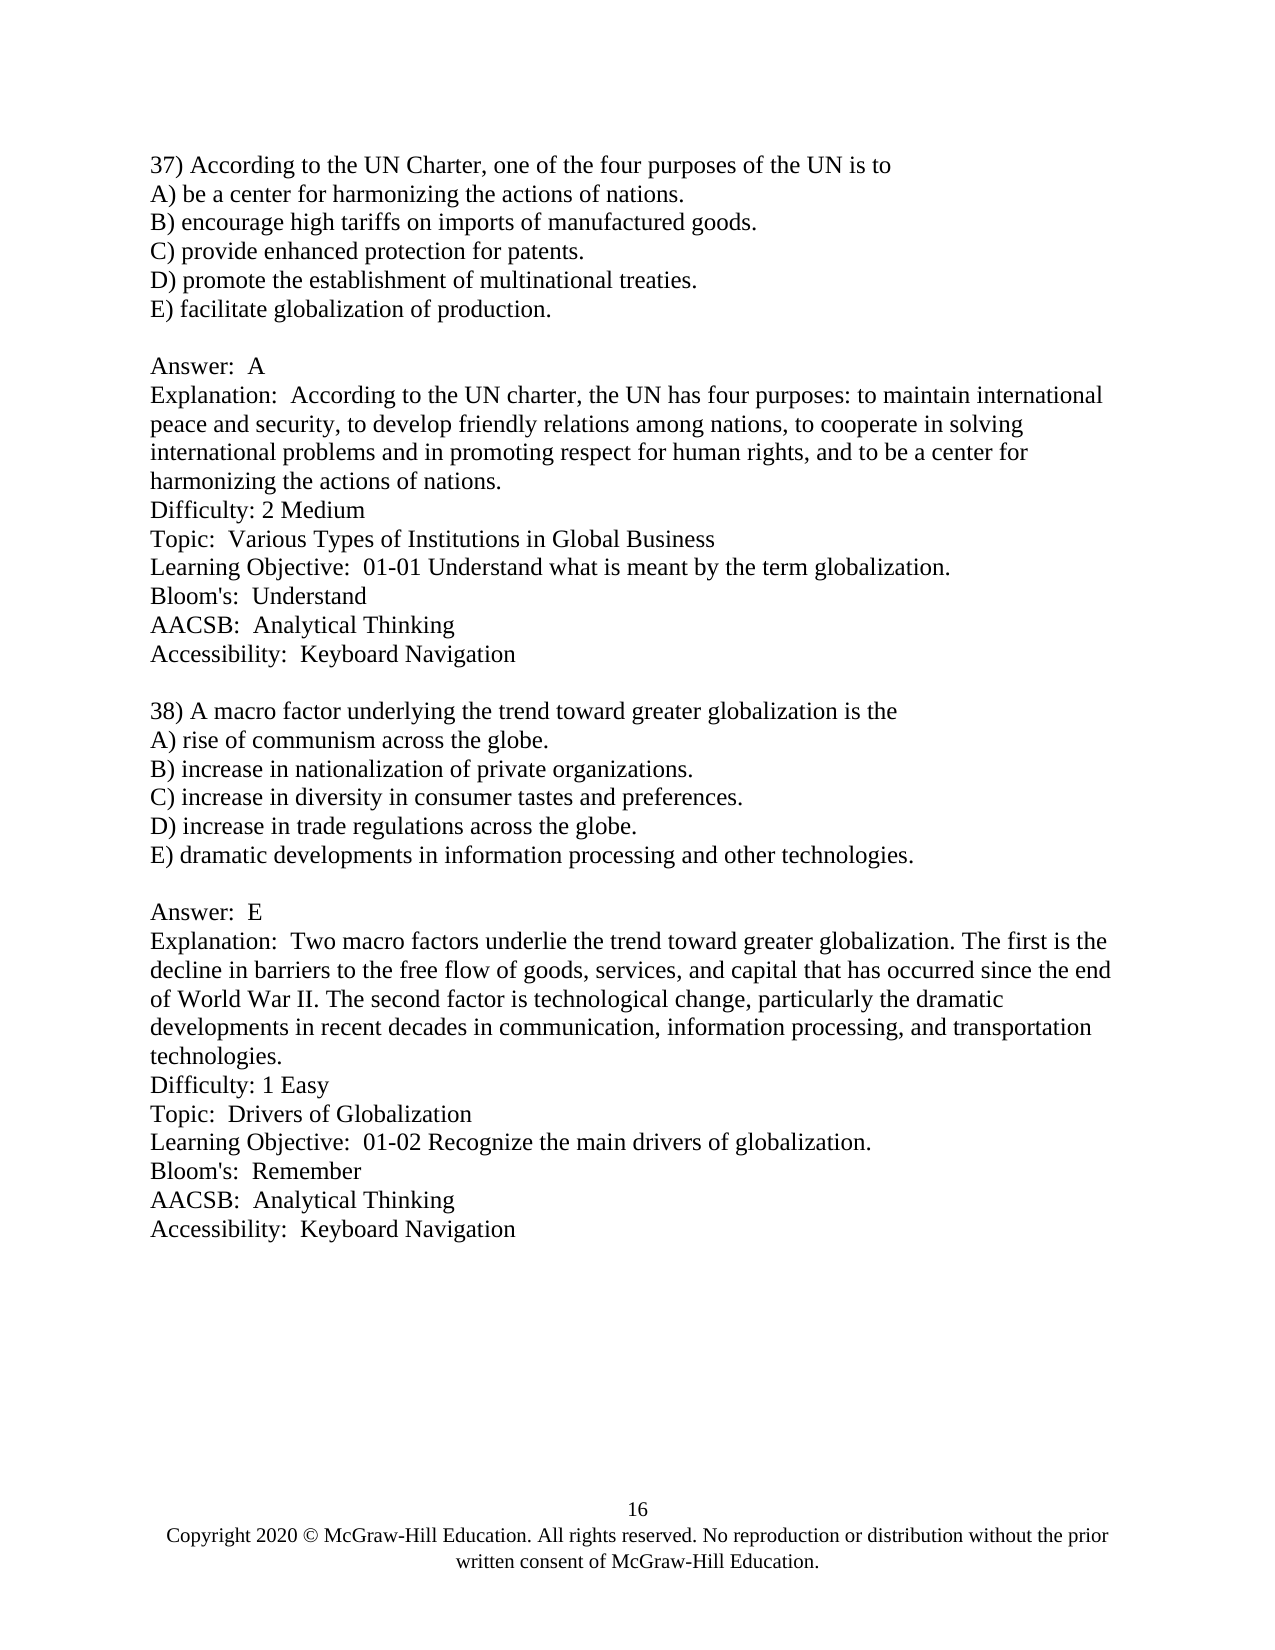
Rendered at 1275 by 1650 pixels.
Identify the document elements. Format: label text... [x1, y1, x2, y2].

text Accessibility: Keyboard Navigation [150, 1214, 1125, 1242]
text E) facilitate globalization of production. [150, 294, 1125, 322]
text AACSB: Analytical Thinking [150, 1185, 1125, 1214]
text Answer: A [150, 351, 1125, 380]
text B) increase in nationalization of private organizations. [150, 754, 1125, 782]
text Answer: E [150, 897, 1125, 926]
text Learning Objective: 01-02 Recognize the main drivers of globalization. [150, 1127, 1125, 1156]
text Explanation: According to the UN charter, the UN has four purposes: to maintain international peace and security, to develop friendly relations among nations, to cooperate in solving international problems and in promoting respect for human rights, and to be a center for harmonizing the actions of nations. [150, 380, 1125, 495]
text Learning Objective: 01-01 Understand what is meant by the term globalization. [150, 552, 1125, 581]
text D) promote the establishment of multinational treaties. [150, 265, 1125, 294]
text Explanation: Two macro factors underlie the trend toward greater globalization. The first is the decline in barriers to the free flow of goods, services, and capital that has occurred since the end of World War II. The second factor is technological change, particularly the dramatic developments in recent decades in communication, information processing, and transportation technologies. [150, 926, 1125, 1070]
text A) rise of communism across the globe. [150, 725, 1125, 754]
text E) dramatic developments in information processing and other technologies. [150, 840, 1125, 869]
text Accessibility: Keyboard Navigation [150, 639, 1125, 667]
text C) provide enhanced protection for patents. [150, 236, 1125, 265]
text Topic: Drivers of Globalization [150, 1099, 1125, 1127]
text C) increase in diversity in consumer tastes and preferences. [150, 782, 1125, 811]
text 37) According to the UN Charter, one of the four purposes of the UN is to [150, 150, 1125, 179]
text Difficulty: 2 Medium [150, 495, 1125, 524]
text A) be a center for harmonizing the actions of nations. [150, 179, 1125, 207]
text B) encourage high tariffs on imports of manufactured goods. [150, 207, 1125, 236]
text 38) A macro factor underlying the trend toward greater globalization is the [150, 696, 1125, 725]
text AACSB: Analytical Thinking [150, 610, 1125, 639]
text Bloom's: Remember [150, 1156, 1125, 1185]
text Topic: Various Types of Institutions in Global Business [150, 524, 1125, 552]
text Difficulty: 1 Easy [150, 1070, 1125, 1099]
text D) increase in trade regulations across the globe. [150, 811, 1125, 840]
text Bloom's: Understand [150, 581, 1125, 610]
